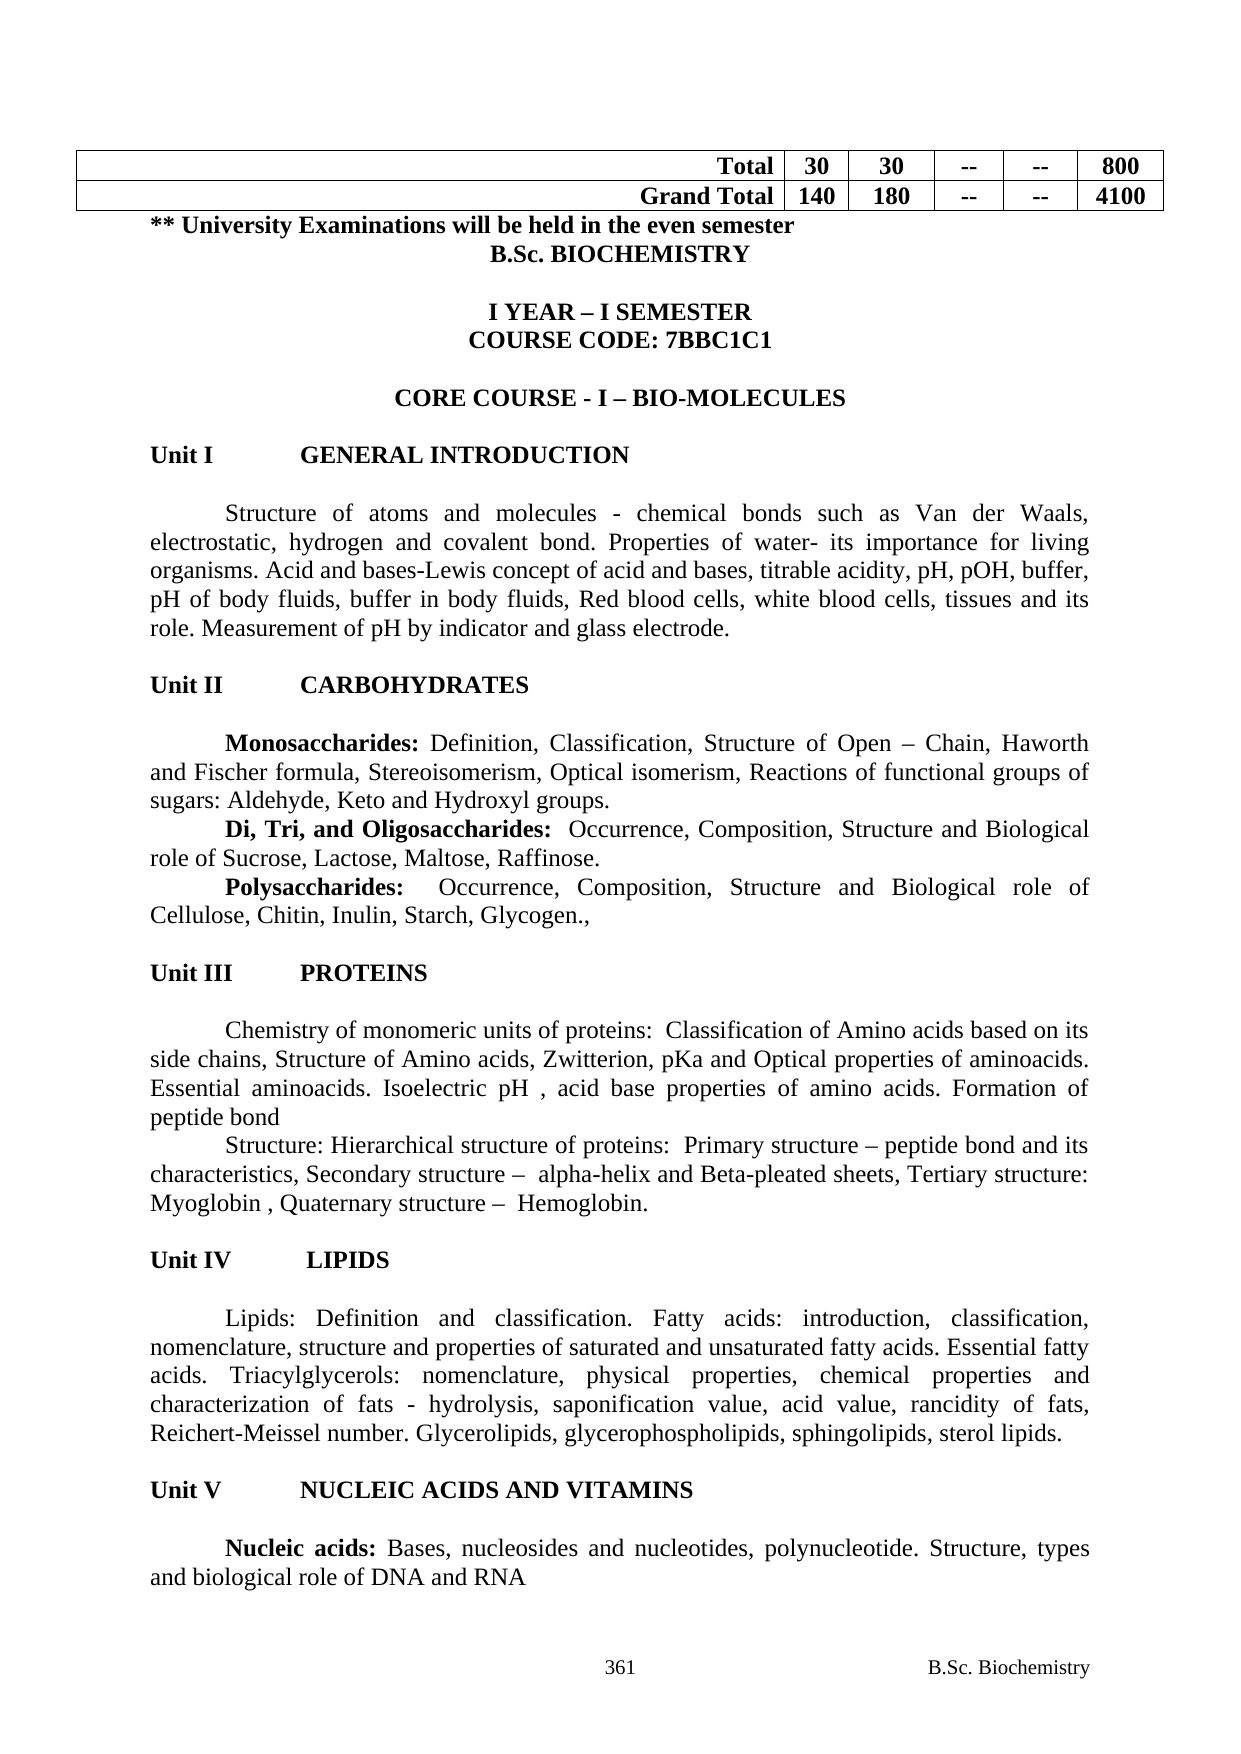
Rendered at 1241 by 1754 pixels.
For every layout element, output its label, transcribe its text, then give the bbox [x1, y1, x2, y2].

table_cell 30 [849, 151, 934, 180]
text B.Sc. BIOCHEMISTRY [150, 239, 1090, 268]
table_cell 180 [849, 181, 934, 209]
text Unit V NUCLEIC ACIDS AND VITAMINS [150, 1476, 1090, 1504]
table_cell 4100 [1078, 181, 1163, 209]
text Lipids: Definition and classification. Fatty acids: introduction, classification, nomenclature, structure and properties of saturated and unsaturated fatty acids. Essential fatty acids. Triacylglycerols: nomenclature, physical properties, chemical properties and characterization of fats - hydrolysis, saponification value, acid value, rancidity of fats, Reichert-Meissel number. Glycerolipids, glycerophospholipids, sphingolipids, sterol lipids. [150, 1303, 1090, 1447]
text Unit III PROTEINS [150, 958, 1090, 987]
text Monosaccharides: Definition, Classification, Structure of Open – Chain, Haworth and Fischer formula, Stereoisomerism, Optical isomerism, Reactions of functional groups of sugars: Aldehyde, Keto and Hydroxyl groups. [150, 728, 1090, 814]
text Chemistry of monomeric units of proteins: Classification of Amino acids based on its side chains, Structure of Amino acids, Zwitterion, pKa and Optical properties of aminoacids. Essential aminoacids. Isoelectric pH , acid base properties of amino acids. Formation of peptide bond [150, 1016, 1090, 1131]
text I YEAR – I SEMESTER [150, 297, 1090, 326]
text Unit II CARBOHYDRATES [150, 671, 1090, 699]
text Polysaccharides: Occurrence, Composition, Structure and Biological role of Cellulose, Chitin, Inulin, Starch, Glycogen., [150, 872, 1090, 929]
text Unit I GENERAL INTRODUCTION [150, 441, 1090, 469]
table_cell 140 [785, 181, 848, 209]
text Structure: Hierarchical structure of proteins: Primary structure – peptide bond and its characteristics, Secondary structure – alpha-helix and Beta-pleated sheets, Tertiary structure: Myoglobin , Quaternary structure – Hemoglobin. [150, 1131, 1090, 1217]
table_cell -- [1004, 151, 1077, 180]
text CORE COURSE - I – BIO-MOLECULES [150, 383, 1090, 412]
table_cell 800 [1078, 151, 1163, 180]
table_cell -- [935, 181, 1003, 209]
table_cell -- [1004, 181, 1077, 209]
text Structure of atoms and molecules - chemical bonds such as Van der Waals, electrostatic, hydrogen and covalent bond. Properties of water- its importance for living organisms. Acid and bases-Lewis concept of acid and bases, titrable acidity, pH, pOH, buffer, pH of body fluids, buffer in body fluids, Red blood cells, white blood cells, tissues and its role. Measurement of pH by indicator and glass electrode. [150, 498, 1090, 642]
table_cell Grand Total [77, 181, 784, 209]
table_cell Total [77, 151, 784, 180]
text Nucleic acids: Bases, nucleosides and nucleotides, polynucleotide. Structure, types and biological role of DNA and RNA [150, 1533, 1090, 1591]
text Di, Tri, and Oligosaccharides: Occurrence, Composition, Structure and Biological role of Sucrose, Lactose, Maltose, Raffinose. [150, 814, 1090, 872]
table_cell -- [935, 151, 1003, 180]
table_cell 30 [785, 151, 848, 180]
text COURSE CODE: 7BBC1C1 [150, 326, 1090, 354]
text ** University Examinations will be held in the even semester [150, 211, 1090, 239]
text Unit IV LIPIDS [150, 1246, 1090, 1274]
